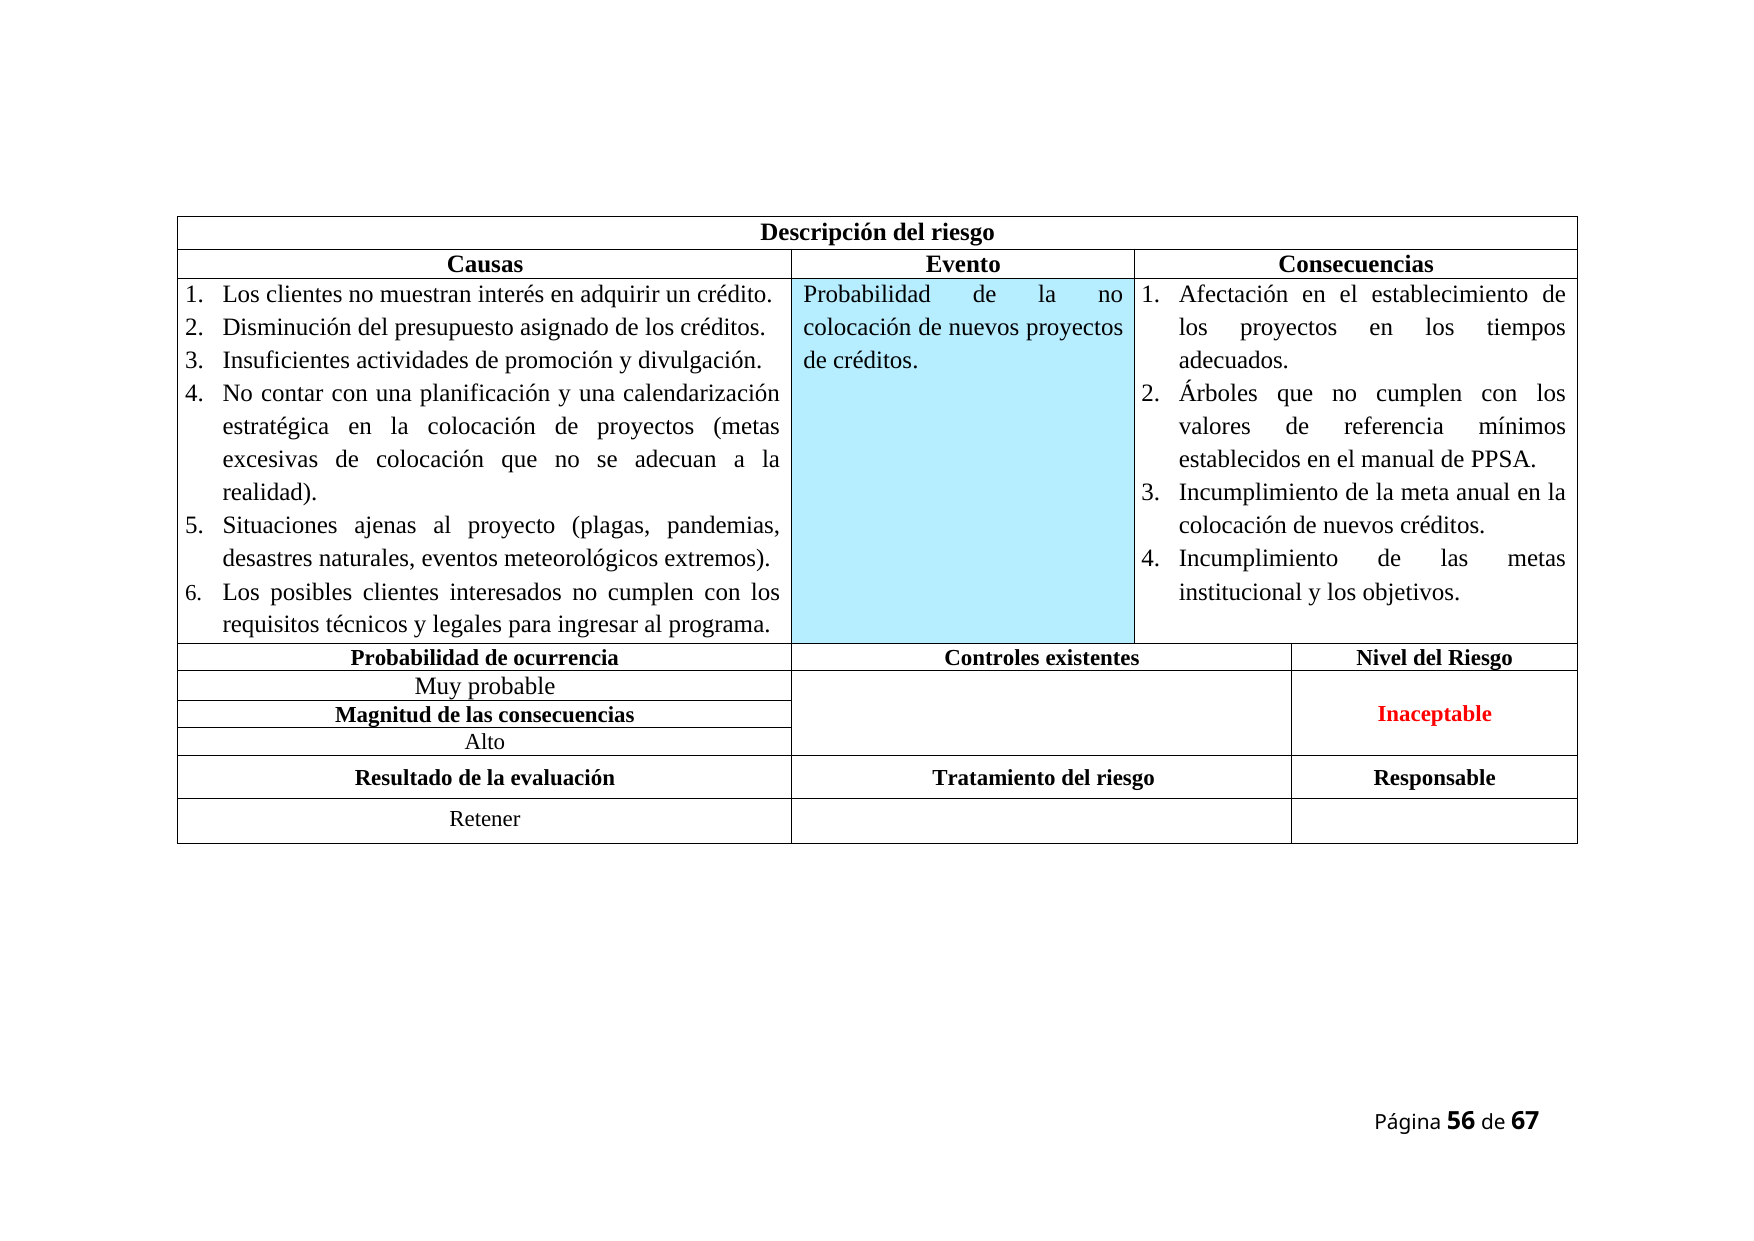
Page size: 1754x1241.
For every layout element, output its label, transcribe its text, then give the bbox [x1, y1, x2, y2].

table_cell [792, 671, 1291, 754]
table_header Descripción del riesgo [178, 217, 1577, 248]
table_cell Nivel del Riesgo [1292, 644, 1577, 670]
table_cell Probabilidad de la no colocación de nuevos proyectos de créditos. [792, 279, 1134, 643]
table_cell Evento [792, 250, 1134, 278]
table_cell Tratamiento del riesgo [792, 756, 1291, 798]
table_cell Causas [178, 250, 791, 278]
table_cell Retener [178, 799, 791, 843]
table_cell Probabilidad de ocurrencia [178, 644, 791, 670]
table_cell Inaceptable [1292, 671, 1577, 754]
table_cell Alto [178, 728, 791, 754]
table_cell [792, 799, 1291, 843]
table_cell Los clientes no muestran interés en adquirir un crédito. Disminución del presupuesto asignado de los créditos. Insuficientes actividades de promoción y divulgación. No contar con una planificación y una calendarización estratégica en la colocación de proyectos (metas excesivas de colocación que no se adecuan a la realidad). Situaciones ajenas al proyecto (plagas, pandemias, desastres naturales, eventos meteorológicos extremos). Los posibles clientes interesados no cumplen con los requisitos técnicos y legales para ingresar al programa. [178, 279, 791, 643]
table_cell Controles existentes [792, 644, 1291, 670]
table_cell Consecuencias [1135, 250, 1577, 278]
table_cell Muy probable [178, 671, 791, 700]
table_cell Afectación en el establecimiento de los proyectos en los tiempos adecuados. Árboles que no cumplen con los valores de referencia mínimos establecidos en el manual de PPSA. Incumplimiento de la meta anual en la colocación de nuevos créditos. Incumplimiento de las metas institucional y los objetivos. [1135, 279, 1577, 643]
table_cell Responsable [1292, 756, 1577, 798]
table_cell Magnitud de las consecuencias [178, 701, 791, 727]
table_cell Resultado de la evaluación [178, 756, 791, 798]
table_cell [1292, 799, 1577, 843]
